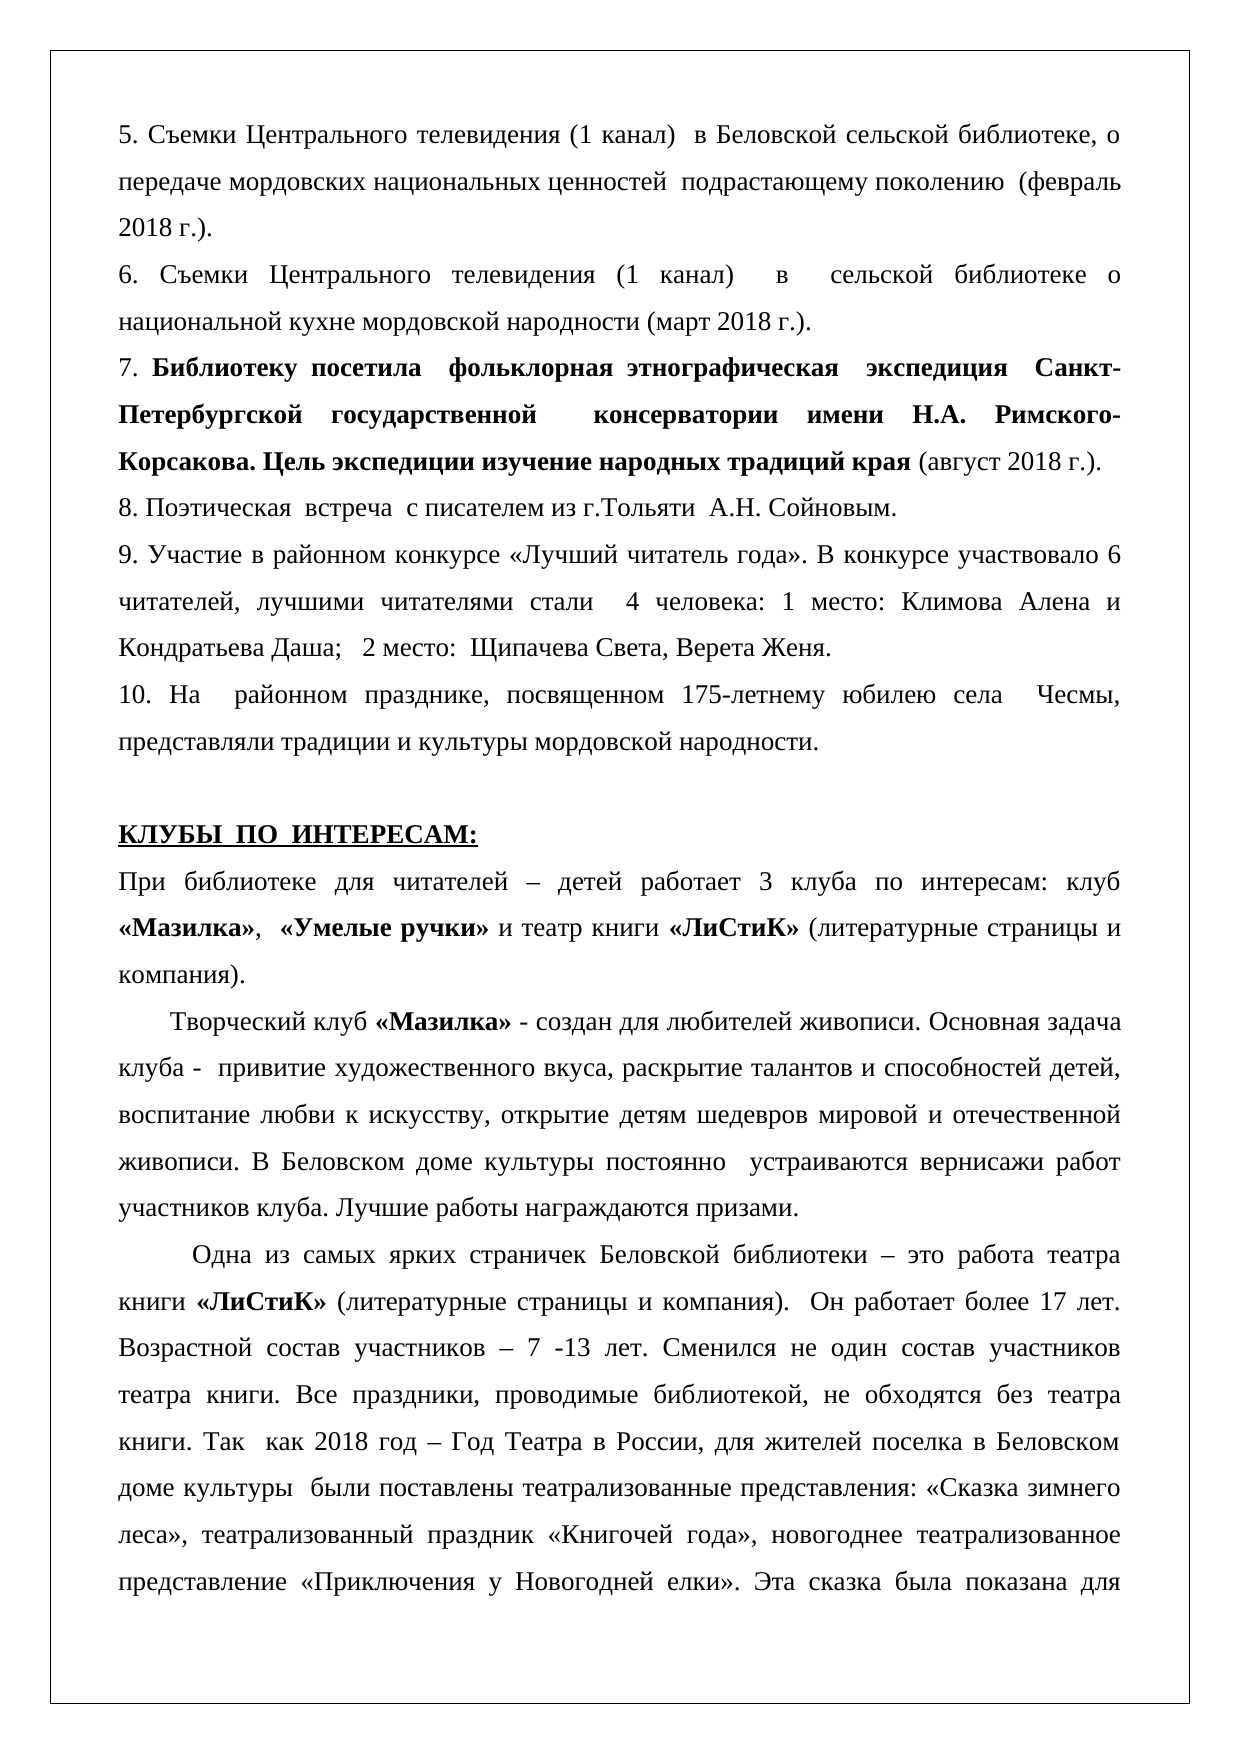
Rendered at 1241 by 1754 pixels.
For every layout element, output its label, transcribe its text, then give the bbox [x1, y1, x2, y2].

text 6. Съемки Центрального телевидения (1 канал) в сельской библиотеке о национальной кухне мордовской народности (март 2018 г.). [118, 258, 1122, 336]
text КЛУБЫ ПО ИНТЕРЕСАМ: [118, 818, 1122, 849]
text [118, 1238, 1122, 1596]
text 10. На районном празднике, посвященном 175-летнему юбилею села Чесмы, представляли традиции и культуры мордовской народности. [118, 678, 1122, 756]
text При библиотеке для читателей – детей работает 3 клуба по интересам: клуб «Мазилка», «Умелые ручки» и театр книги «ЛиСтиК» (литературные страницы и компания). [118, 865, 1122, 989]
text 9. Участие в районном конкурсе «Лучший читатель года». В конкурсе участвовало 6 читателей, лучшими читателями стали 4 человека: 1 место: Климова Алена и Кондратьева Даша; 2 место: Щипачева Света, Верета Женя. [118, 538, 1122, 662]
text 8. Поэтическая встреча с писателем из г.Тольяти А.Н. Сойновым. [118, 491, 1122, 522]
text 7. Библиотеку посетила фольклорная этнографическая экспедиция Санкт-Петербургской государственной консерватории имени Н.А. Римского-Корсакова. Цель экспедиции изучение народных традиций края (август 2018 г.). [118, 351, 1122, 476]
text 5. Съемки Центрального телевидения (1 канал) в Беловской сельской библиотеке, о передаче мордовских национальных ценностей подрастающему поколению (февраль 2018 г.). [118, 118, 1122, 242]
text Творческий клуб «Мазилка» - создан для любителей живописи. Основная задача клуба - привитие художественного вкуса, раскрытие талантов и способностей детей, воспитание любви к искусству, открытие детям шедевров мировой и отечественной живописи. В Беловском доме культуры постоянно устраиваются вернисажи работ участников клуба. Лучшие работы награждаются призами. [118, 1005, 1122, 1222]
